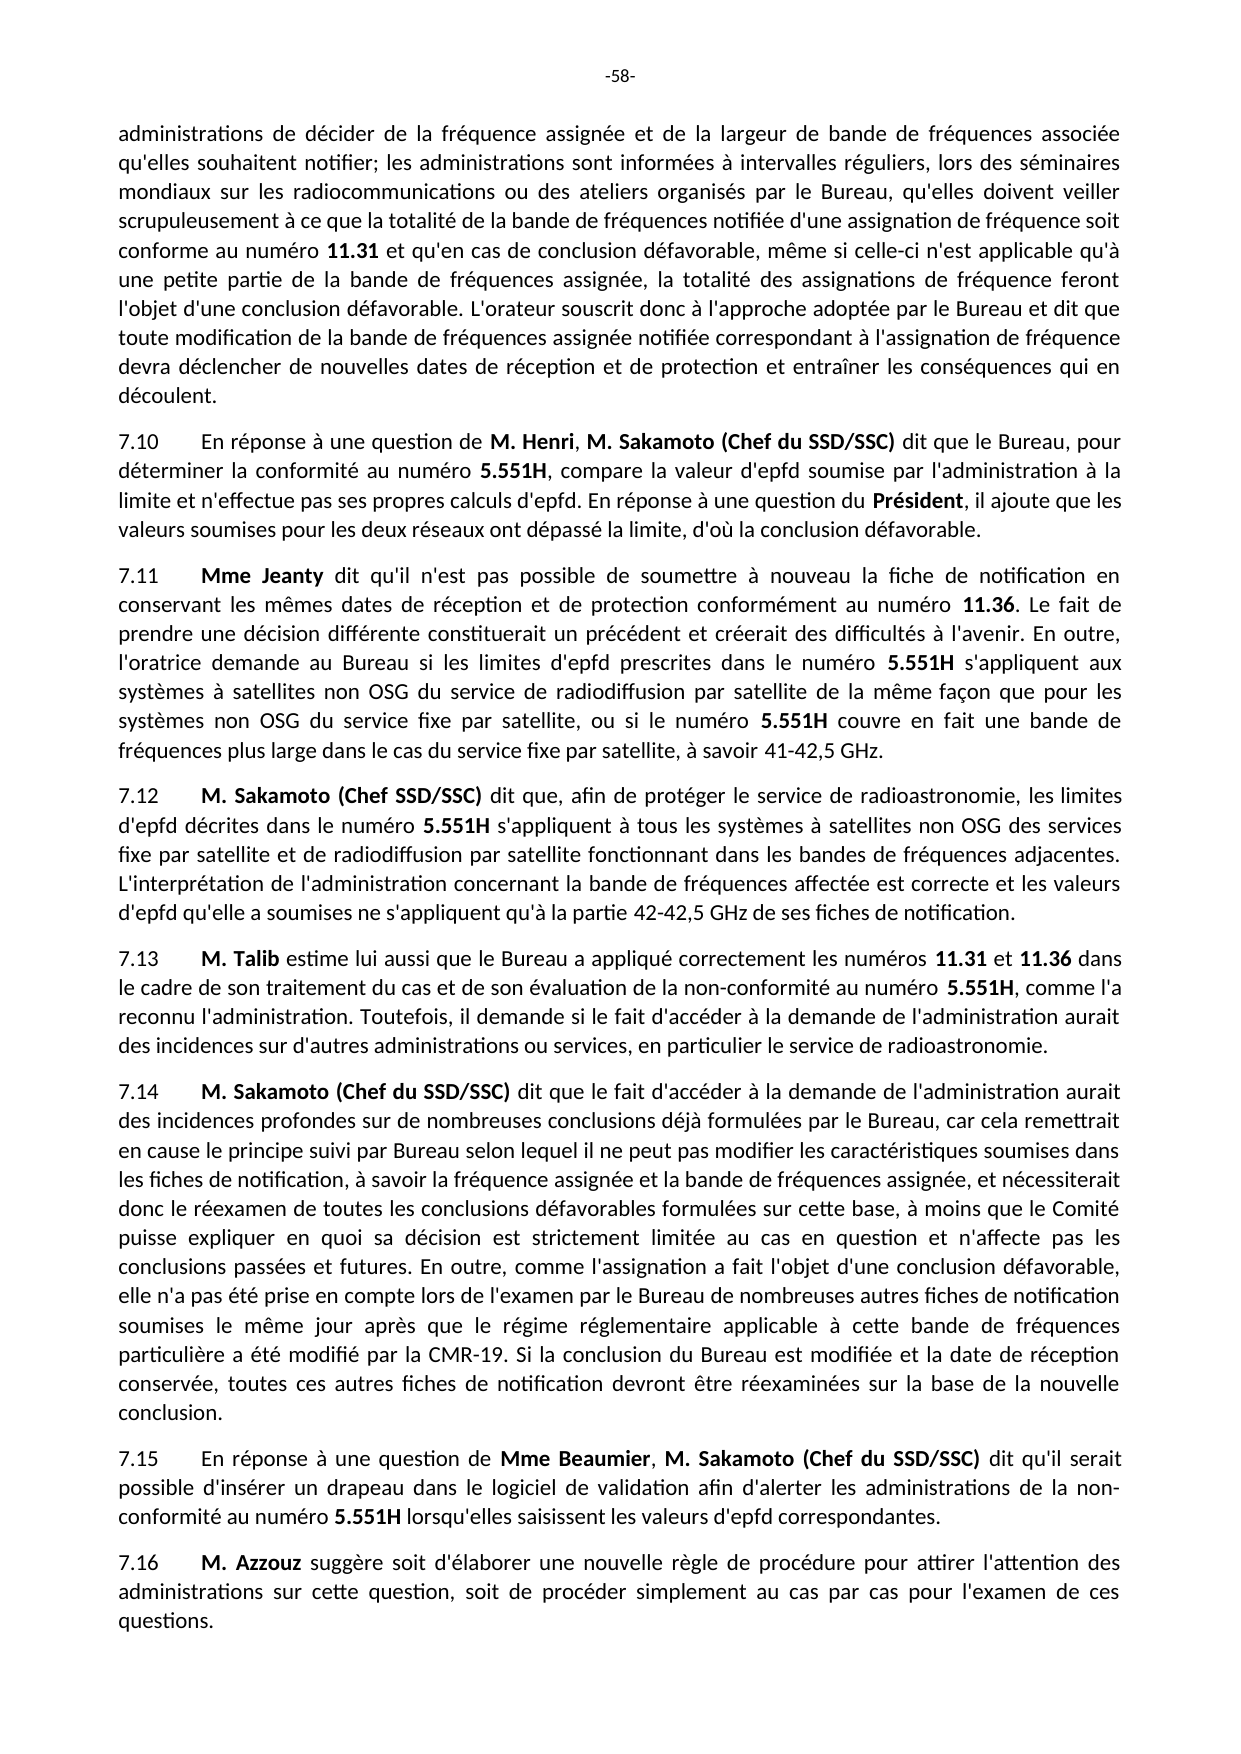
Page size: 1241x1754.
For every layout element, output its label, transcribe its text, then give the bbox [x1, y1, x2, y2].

text 7.10 En réponse à une question de M. Henri, M. Sakamoto (Chef du SSD/SSC) dit que le Bureau, pour déterminer la conformité au numéro 5.551H, compare la valeur d'epfd soumise par l'administration à la limite et n'effectue pas ses propres calculs d'epfd. En réponse à une question du Président, il ajoute que les valeurs soumises pour les deux réseaux ont dépassé la limite, d'où la conclusion défavorable. [118, 426, 1122, 543]
text 7.15 En réponse à une question de Mme Beaumier, M. Sakamoto (Chef du SSD/SSC) dit qu'il serait possible d'insérer un drapeau dans le logiciel de validation afin d'alerter les administrations de la non-conformité au numéro 5.551H lorsqu'elles saisissent les valeurs d'epfd correspondantes. [118, 1443, 1122, 1531]
text 7.13 M. Talib estime lui aussi que le Bureau a appliqué correctement les numéros 11.31 et 11.36 dans le cadre de son traitement du cas et de son évaluation de la non-conformité au numéro 5.551H, comme l'a reconnu l'administration. Toutefois, il demande si le fait d'accéder à la demande de l'administration aurait des incidences sur d'autres administrations ou services, en particulier le service de radioastronomie. [118, 943, 1122, 1060]
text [118, 118, 1122, 410]
text 7.12 M. Sakamoto (Chef SSD/SSC) dit que, afin de protéger le service de radioastronomie, les limites d'epfd décrites dans le numéro 5.551H s'appliquent à tous les systèmes à satellites non OSG des services fixe par satellite et de radiodiffusion par satellite fonctionnant dans les bandes de fréquences adjacentes. L'interprétation de l'administration concernant la bande de fréquences affectée est correcte et les valeurs d'epfd qu'elle a soumises ne s'appliquent qu'à la partie 42-42,5 GHz de ses fiches de notification. [118, 781, 1122, 926]
text 7.11 Mme Jeanty dit qu'il n'est pas possible de soumettre à nouveau la fiche de notification en conservant les mêmes dates de réception et de protection conformément au numéro 11.36. Le fait de prendre une décision différente constituerait un précédent et créerait des difficultés à l'avenir. En outre, l'oratrice demande au Bureau si les limites d'epfd prescrites dans le numéro 5.551H s'appliquent aux systèmes à satellites non OSG du service de radiodiffusion par satellite de la même façon que pour les systèmes non OSG du service fixe par satellite, ou si le numéro 5.551H couvre en fait une bande de fréquences plus large dans le cas du service fixe par satellite, à savoir 41-42,5 GHz. [118, 560, 1122, 764]
text 7.16 M. Azzouz suggère soit d'élaborer une nouvelle règle de procédure pour attirer l'attention des administrations sur cette question, soit de procéder simplement au cas par cas pour l'examen de ces questions. [118, 1547, 1122, 1635]
text 7.14 M. Sakamoto (Chef du SSD/SSC) dit que le fait d'accéder à la demande de l'administration aurait des incidences profondes sur de nombreuses conclusions déjà formulées par le Bureau, car cela remettrait en cause le principe suivi par Bureau selon lequel il ne peut pas modifier les caractéristiques soumises dans les fiches de notification, à savoir la fréquence assignée et la bande de fréquences assignée, et nécessiterait donc le réexamen de toutes les conclusions défavorables formulées sur cette base, à moins que le Comité puisse expliquer en quoi sa décision est strictement limitée au cas en question et n'affecte pas les conclusions passées et futures. En outre, comme l'assignation a fait l'objet d'une conclusion défavorable, elle n'a pas été prise en compte lors de l'examen par le Bureau de nombreuses autres fiches de notification soumises le même jour après que le régime réglementaire applicable à cette bande de fréquences particulière a été modifié par la CMR-19. Si la conclusion du Bureau est modifiée et la date de réception conservée, toutes ces autres fiches de notification devront être réexaminées sur la base de la nouvelle conclusion. [118, 1076, 1122, 1426]
